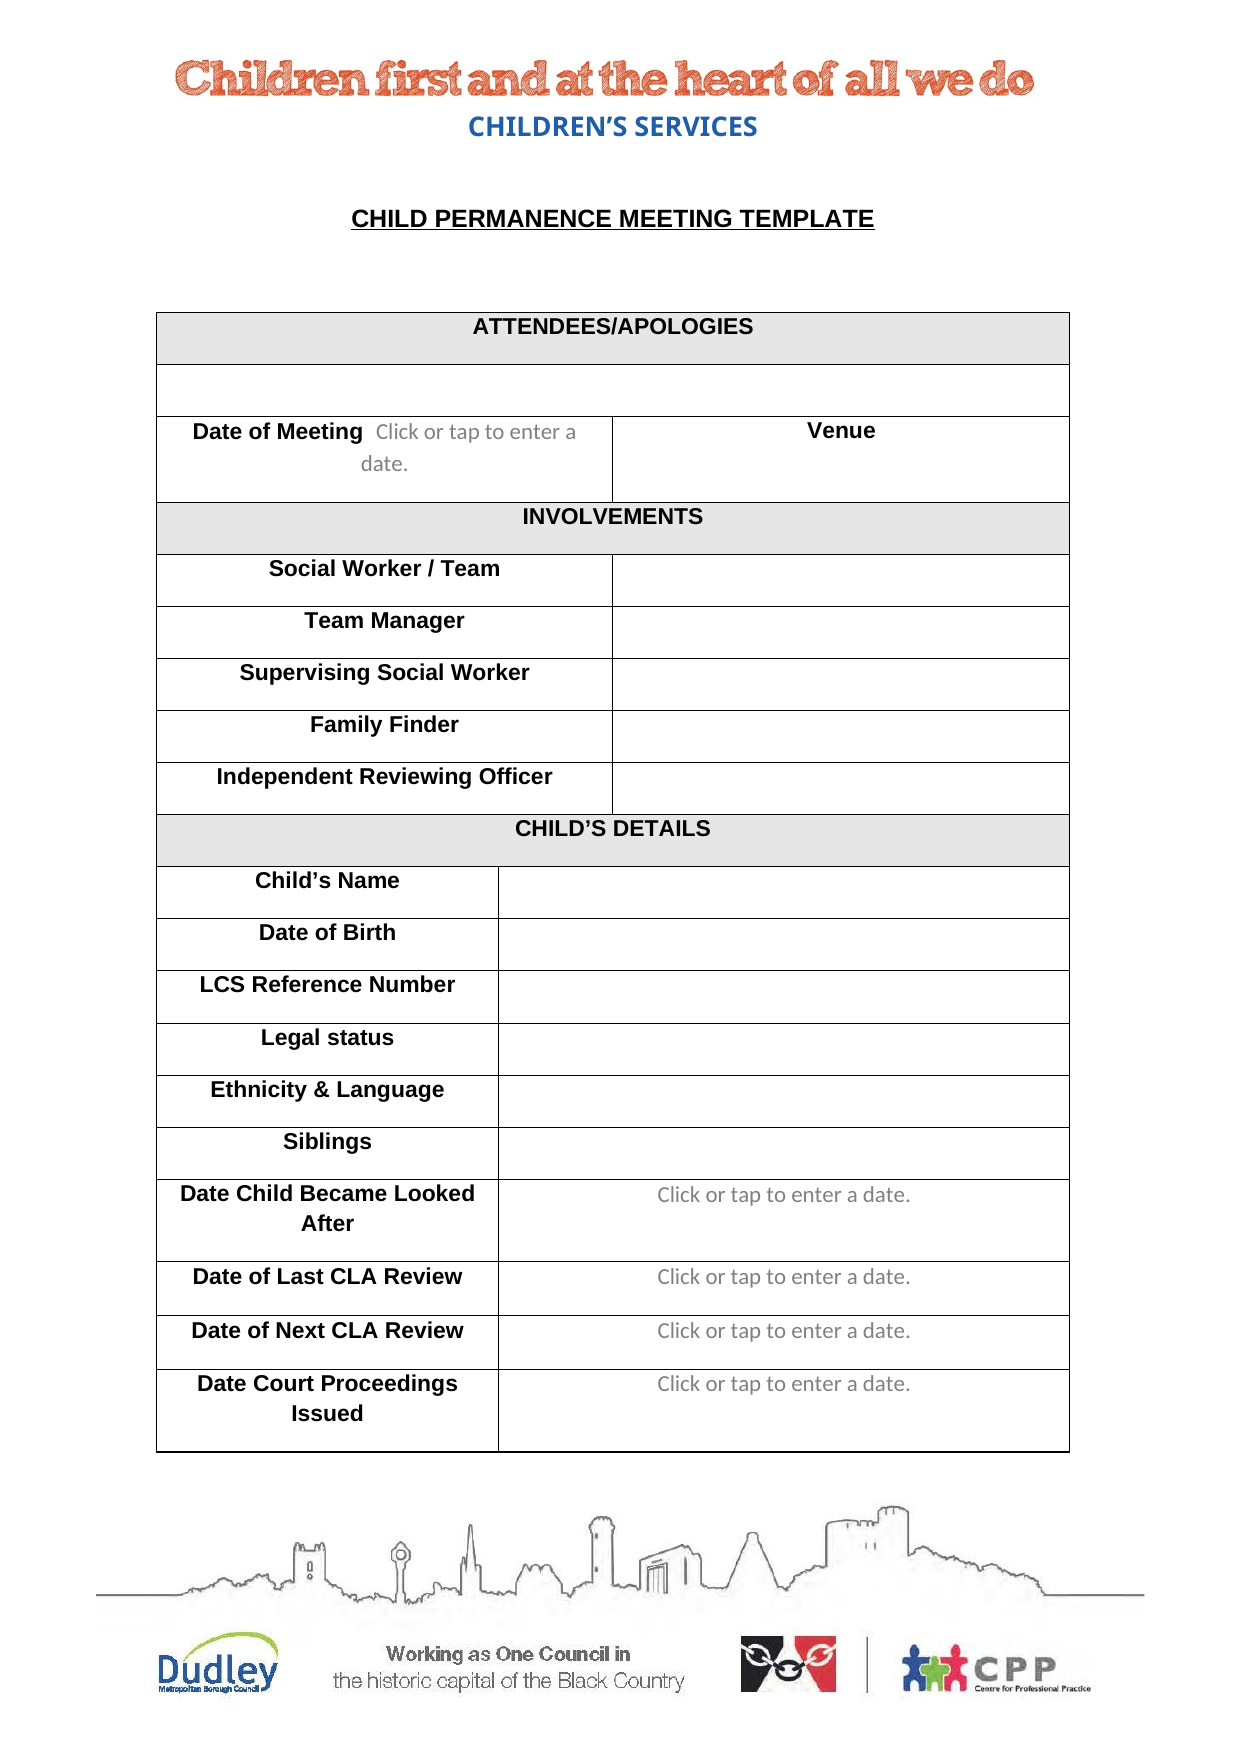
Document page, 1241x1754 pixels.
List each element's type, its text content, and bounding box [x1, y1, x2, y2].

table_cell [613, 711, 1069, 762]
picture [96, 1477, 1145, 1754]
table_cell Legal status [157, 1024, 498, 1074]
table_cell [613, 555, 1069, 606]
table_cell Date of Next CLA Review [157, 1316, 498, 1368]
table_cell INVOLVEMENTS [157, 503, 1069, 554]
table_cell [499, 1128, 1069, 1179]
text CHILD PERMANENCE MEETING TEMPLATE [89, 204, 1137, 233]
table_cell Date of Birth [157, 919, 498, 970]
table_cell Family Finder [157, 711, 612, 762]
table_cell Social Worker / Team [157, 555, 612, 606]
table_cell Date of Last CLA Review [157, 1262, 498, 1315]
table_cell Date of Meeting [157, 417, 612, 502]
picture [133, 33, 1074, 124]
table_cell [499, 919, 1069, 970]
table_cell Ethnicity & Language [157, 1076, 498, 1127]
table_cell [613, 607, 1069, 658]
table_cell LCS Reference Number [157, 971, 498, 1022]
table_cell Venue [613, 417, 1069, 502]
table_cell Date Child Became Looked After [157, 1180, 498, 1261]
table_cell [499, 867, 1069, 918]
table_cell Siblings [157, 1128, 498, 1179]
table_cell CHILD’S DETAILS [157, 815, 1069, 866]
table_cell [613, 763, 1069, 814]
table_header ATTENDEES/APOLOGIES [157, 313, 1069, 364]
table_cell Date Court Proceedings Issued [157, 1370, 498, 1451]
table_cell Child’s Name [157, 867, 498, 918]
table_cell [157, 365, 1069, 416]
table_cell [499, 1024, 1069, 1074]
table_cell [613, 659, 1069, 710]
table_cell Team Manager [157, 607, 612, 658]
table_cell [499, 971, 1069, 1022]
table_cell Supervising Social Worker [157, 659, 612, 710]
table_cell [499, 1076, 1069, 1127]
table_cell Independent Reviewing Officer [157, 763, 612, 814]
